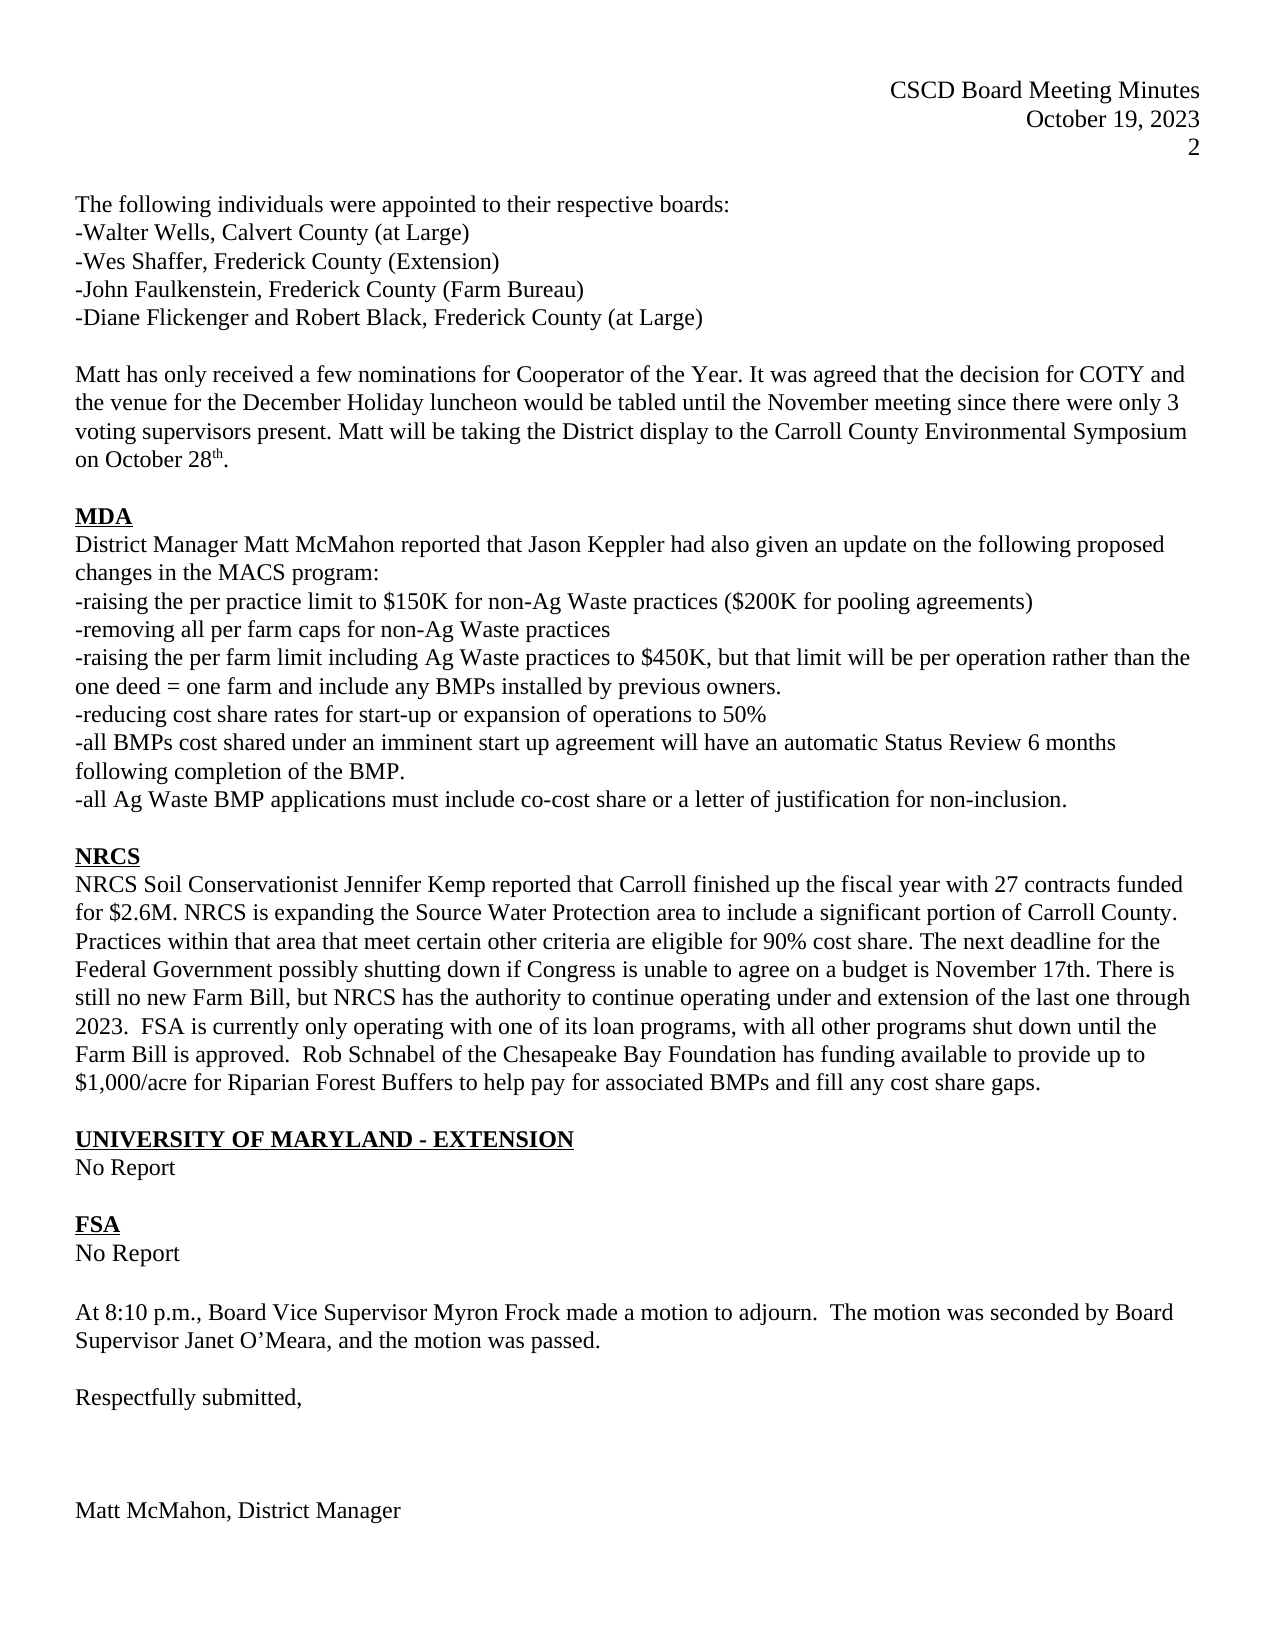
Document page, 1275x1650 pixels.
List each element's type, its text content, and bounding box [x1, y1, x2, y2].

text At 8:10 p.m., Board Vice Supervisor Myron Frock made a motion to adjourn. The motion was seconded by Board Supervisor Janet O’Meara, and the motion was passed. [75, 1297, 1200, 1353]
text -reducing cost share rates for start-up or expansion of operations to 50% [75, 700, 1200, 728]
text -removing all per farm caps for non-Ag Waste practices [75, 615, 1200, 643]
text -raising the per farm limit including Ag Waste practices to $450K, but that limit will be per operation rather than the one deed = one farm and include any BMPs installed by previous owners. [75, 643, 1200, 699]
text MDA [75, 502, 1200, 529]
text No Report [75, 1153, 1200, 1181]
text FSA [75, 1210, 1200, 1238]
text -John Faulkenstein, Frederick County (Farm Bureau) [75, 275, 1200, 303]
text -all BMPs cost shared under an imminent start up agreement will have an automatic Status Review 6 months following completion of the BMP. [75, 728, 1200, 784]
text NRCS [75, 842, 1200, 869]
text -all Ag Waste BMP applications must include co-cost share or a letter of justification for non-inclusion. [75, 785, 1200, 813]
text -Walter Wells, Calvert County (at Large) [75, 218, 1200, 246]
text Matt McMahon, District Manager [75, 1496, 1200, 1523]
text District Manager Matt McMahon reported that Jason Keppler had also given an update on the following proposed changes in the MACS program: [75, 530, 1200, 586]
text NRCS Soil Conservationist Jennifer Kemp reported that Carroll finished up the fiscal year with 27 contracts funded for $2.6M. NRCS is expanding the Source Water Protection area to include a significant portion of Carroll County. Practices within that area that meet certain other criteria are eligible for 90% cost share. The next deadline for the Federal Government possibly shutting down if Congress is unable to agree on a budget is November 17th. There is still no new Farm Bill, but NRCS has the authority to continue operating under and extension of the last one through 2023. FSA is currently only operating with one of its loan programs, with all other programs shut down until the Farm Bill is approved. Rob Schnabel of the Chesapeake Bay Foundation has funding available to provide up to $1,000/acre for Riparian Forest Buffers to help pay for associated BMPs and fill any cost share gaps. [75, 870, 1200, 1096]
text UNIVERSITY OF MARYLAND - EXTENSION [75, 1125, 1200, 1153]
text -Diane Flickenger and Robert Black, Frederick County (at Large) [75, 303, 1200, 331]
text No Report [75, 1238, 1200, 1267]
text -raising the per practice limit to $150K for non-Ag Waste practices ($200K for pooling agreements) [75, 587, 1200, 614]
text The following individuals were appointed to their respective boards: [75, 190, 1200, 218]
text Respectfully submitted, [75, 1382, 1200, 1410]
text -Wes Shaffer, Frederick County (Extension) [75, 247, 1200, 274]
text Matt has only received a few nominations for Cooperator of the Year. It was agreed that the decision for COTY and the venue for the December Holiday luncheon would be tabled until the November meeting since there were only 3 voting supervisors present. Matt will be taking the District display to the Carroll County Environmental Symposium on October 28th. [75, 360, 1200, 473]
